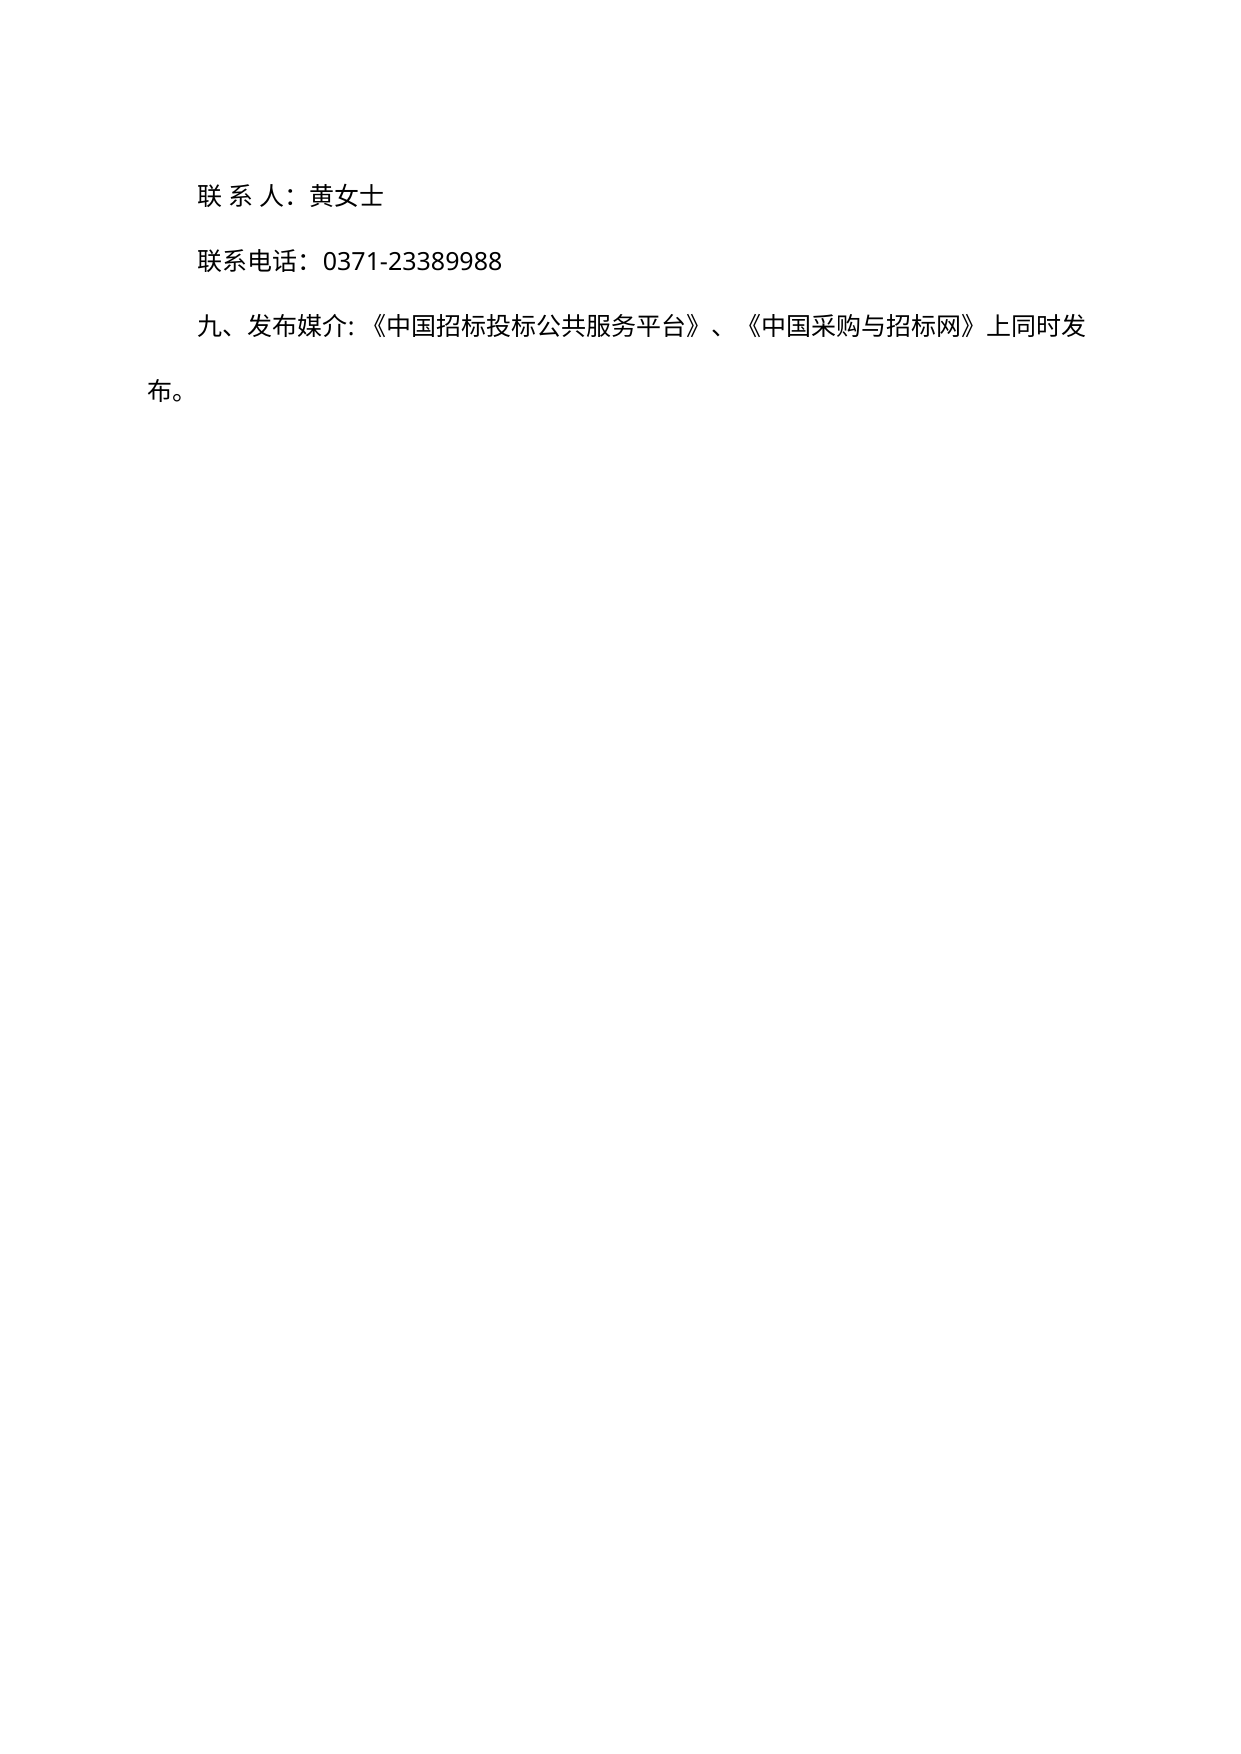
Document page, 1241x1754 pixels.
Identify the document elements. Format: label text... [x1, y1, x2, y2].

text 九、发布媒介: 《中国招标投标公共服务平台》、《中国采购与招标网》上同时发布。 [148, 292, 1092, 422]
text 联系电话：0371-23389988 [148, 227, 1092, 292]
text 联 系 人：黄女士 [148, 162, 1092, 227]
